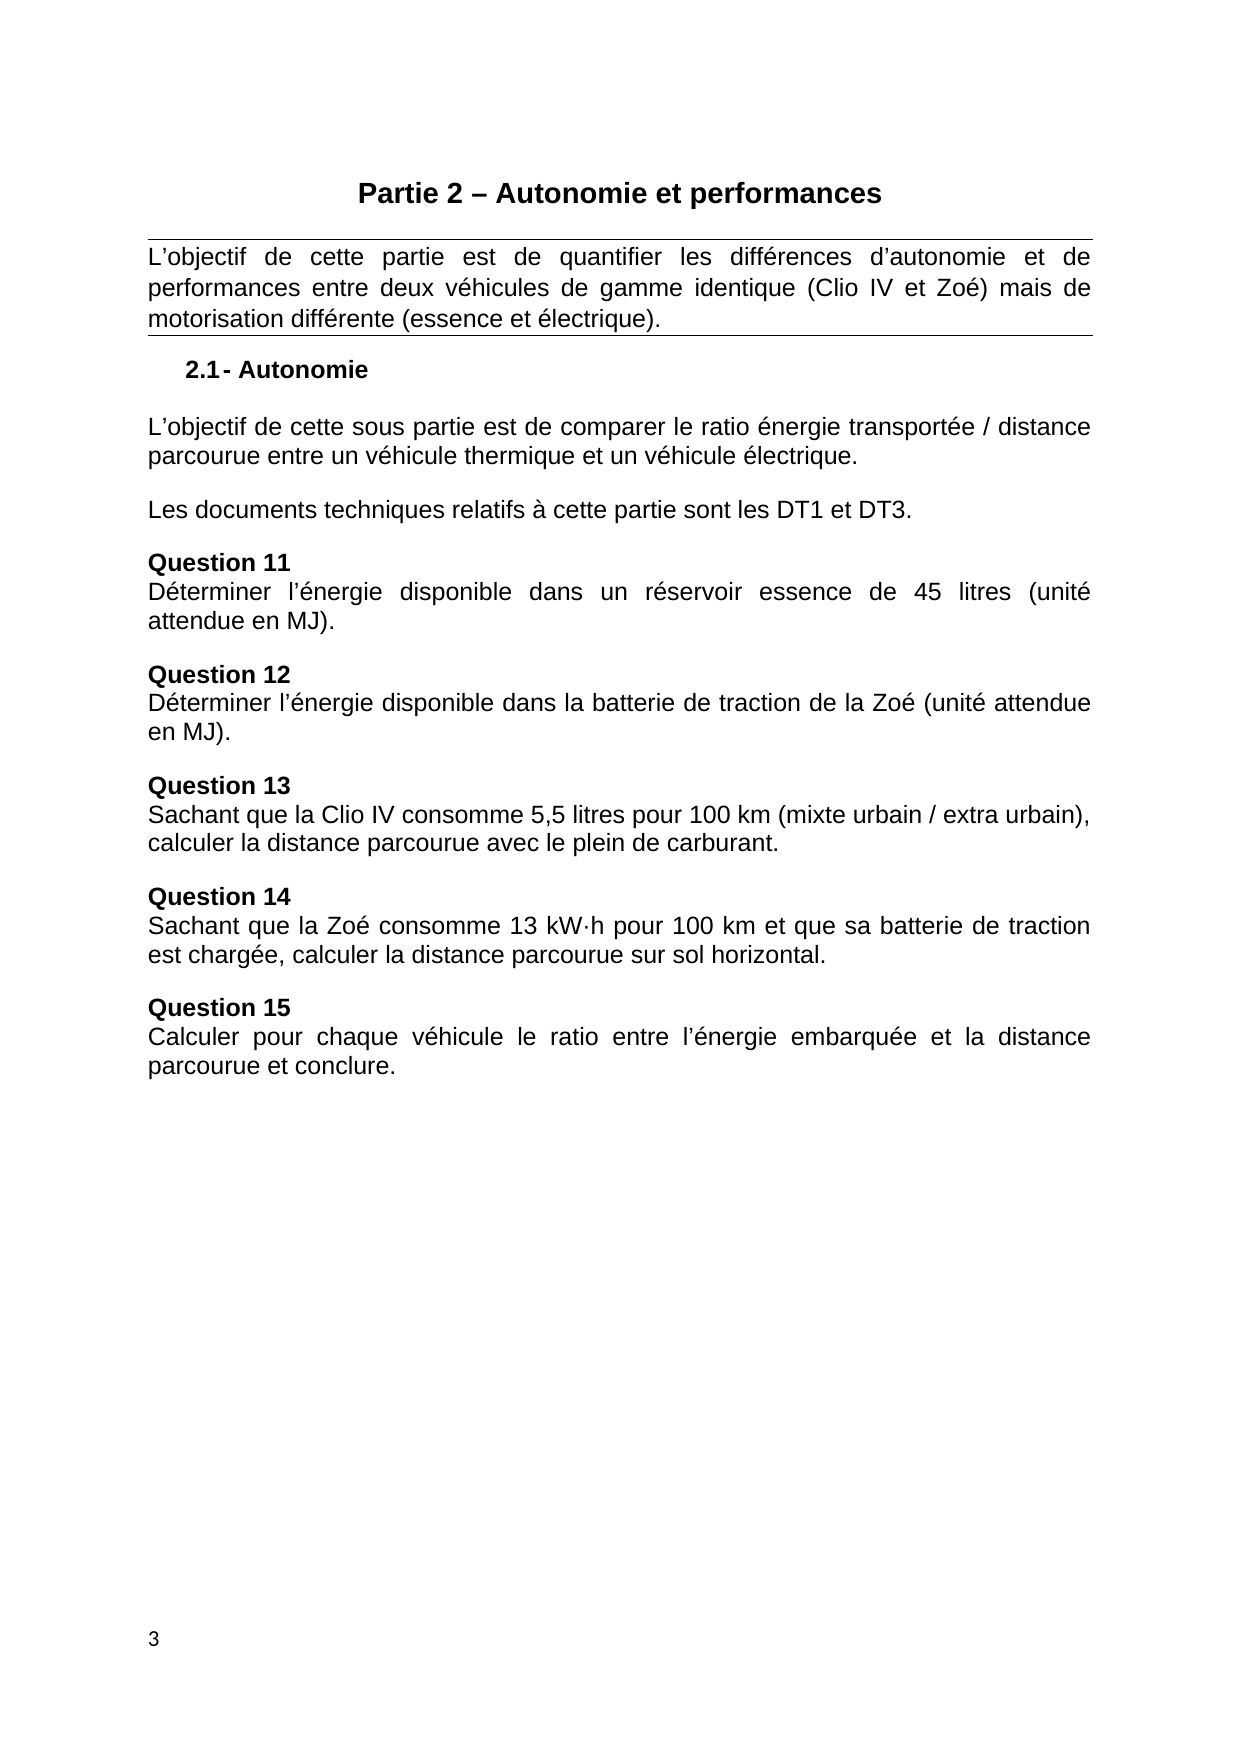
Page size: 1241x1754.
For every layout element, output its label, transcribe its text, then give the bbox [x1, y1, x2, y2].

text L’objectif de cette sous partie est de comparer le ratio énergie transportée / distance parcourue entre un véhicule thermique et un véhicule électrique. [148, 412, 1093, 470]
text Déterminer l’énergie disponible dans un réservoir essence de 45 litres (unité attendue en MJ). [148, 577, 1093, 635]
list - Autonomie [185, 355, 1093, 383]
text Question 15 [148, 993, 1093, 1022]
text Question 14 [148, 882, 1093, 911]
text Sachant que la Clio IV consomme 5,5 litres pour 100 km (mixte urbain / extra urbain), calculer la distance parcourue avec le plein de carburant. [148, 800, 1093, 857]
text Question 11 [148, 548, 1093, 577]
text Calculer pour chaque véhicule le ratio entre l’énergie embarquée et la distance parcourue et conclure. [148, 1022, 1093, 1080]
text Déterminer l’énergie disponible dans la batterie de traction de la Zoé (unité attendue en MJ). [148, 688, 1093, 746]
text L’objectif de cette partie est de quantifier les différences d’autonomie et de performances entre deux véhicules de gamme identique (Clio IV et Zoé) mais de motorisation différente (essence et électrique). [148, 240, 1093, 335]
text Les documents techniques relatifs à cette partie sont les DT1 et DT3. [148, 495, 1093, 523]
text Question 12 [148, 660, 1093, 688]
text Question 13 [148, 771, 1093, 800]
text Sachant que la Zoé consomme 13 kW·h pour 100 km et que sa batterie de traction est chargée, calculer la distance parcourue sur sol horizontal. [148, 911, 1093, 968]
text Partie 2 – Autonomie et performances [148, 176, 1093, 210]
